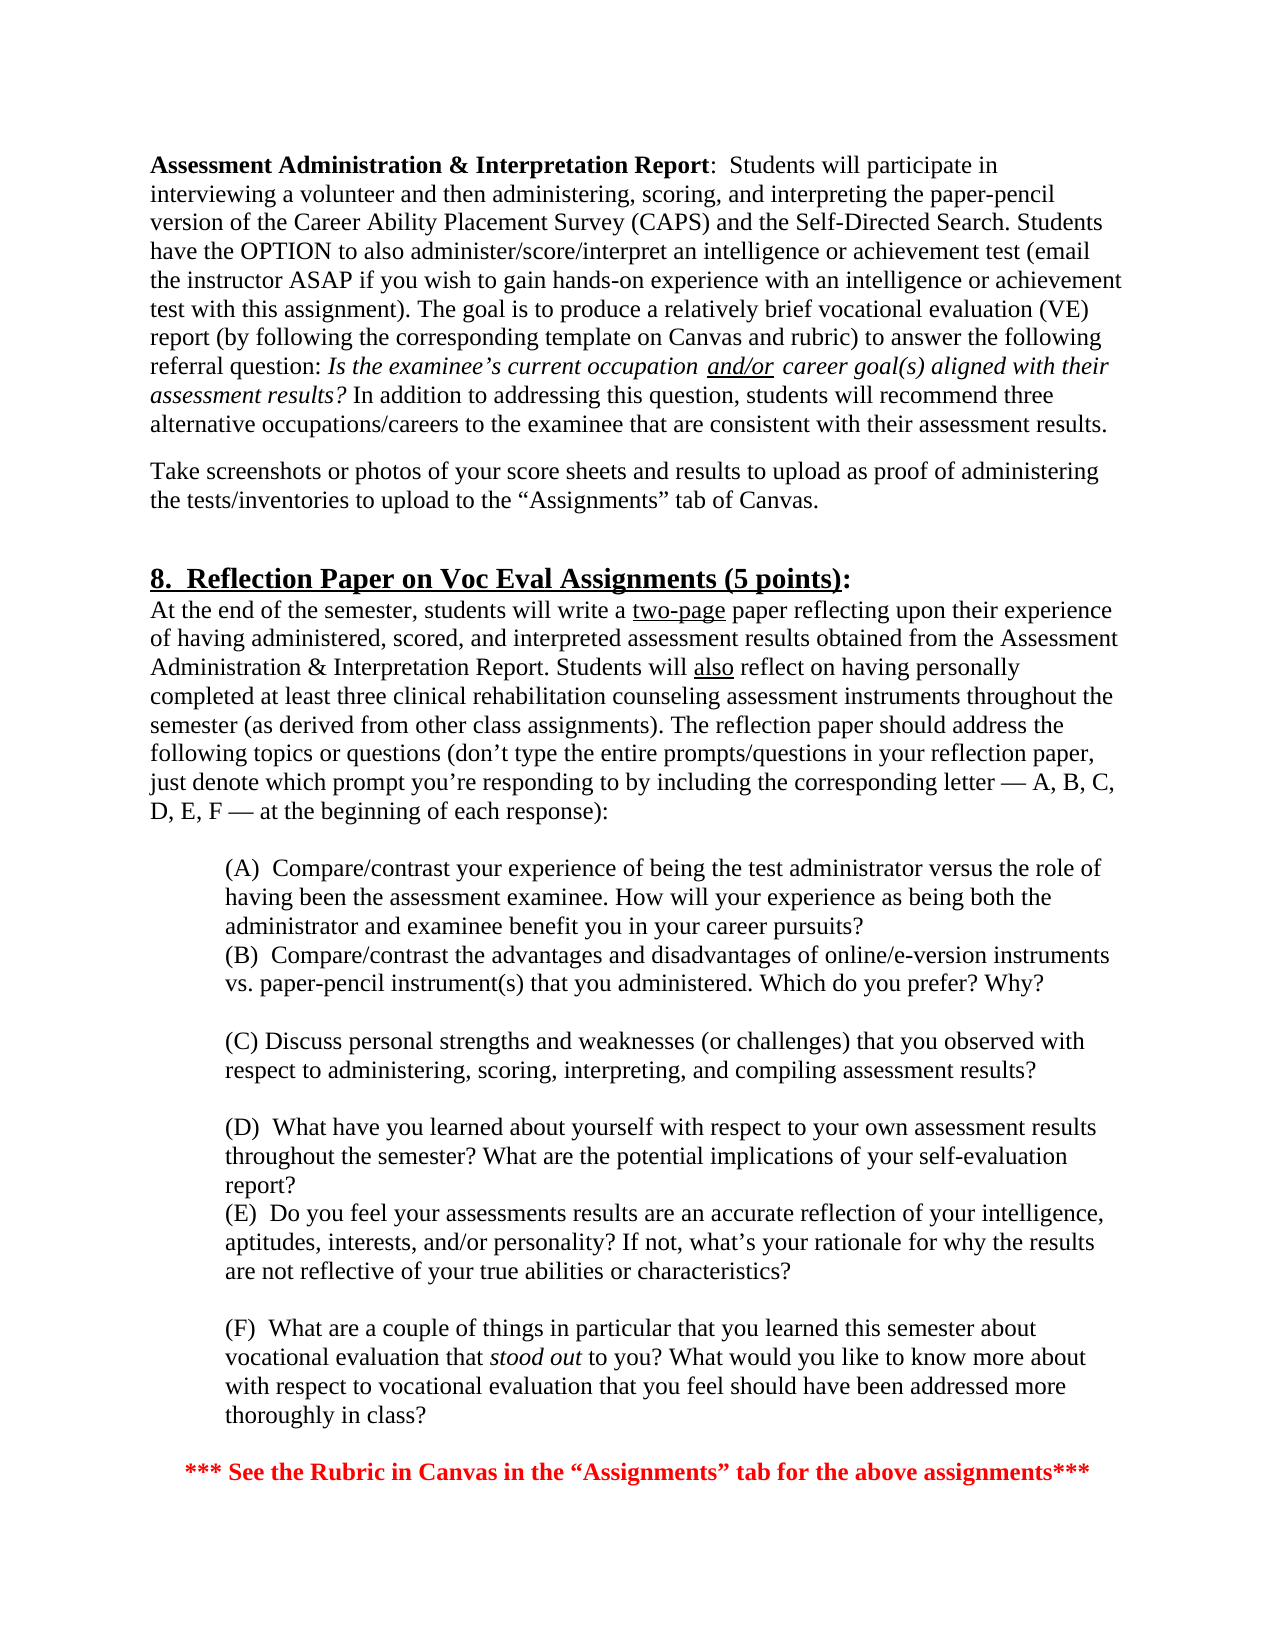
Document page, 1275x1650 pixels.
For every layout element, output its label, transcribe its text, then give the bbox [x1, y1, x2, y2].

text (A) Compare/contrast your experience of being the test administrator versus the role of having been the assessment examinee. How will your experience as being both the administrator and examinee benefit you in your career pursuits? (B) Compare/contrast the advantages and disadvantages of online/e-version instruments vs. paper-pencil instrument(s) that you administered. Which do you prefer? Why? [225, 853, 1125, 997]
text Take screenshots or photos of your score sheets and results to upload as proof of administering the tests/inventories to upload to the “Assignments” tab of Canvas. [150, 456, 1125, 514]
text *** See the Rubric in Canvas in the “Assignments” tab for the above assignments*** [150, 1457, 1125, 1486]
text (D) What have you learned about yourself with respect to your own assessment results throughout the semester? What are the potential implications of your self-evaluation report? (E) Do you feel your assessments results are an accurate reflection of your intelligence, aptitudes, interests, and/or personality? If not, what’s your rationale for why the results are not reflective of your true abilities or characteristics? [225, 1083, 1125, 1285]
text At the end of the semester, students will write a two-page paper reflecting upon their experience of having administered, scored, and interpreted assessment results obtained from the Assessment Administration & Interpretation Report. Students will also reflect on having personally completed at least three clinical rehabilitation counseling assessment instruments throughout the semester (as derived from other class assignments). The reflection paper should address the following topics or questions (don’t type the entire prompts/questions in your reflection paper, just denote which prompt you’re responding to by including the corresponding letter — A, B, C, D, E, F — at the beginning of each response): [150, 595, 1125, 825]
text 8. Reflection Paper on Voc Eval Assignments (5 points): [150, 561, 1125, 595]
text (C) Discuss personal strengths and weaknesses (or challenges) that you observed with respect to administering, scoring, interpreting, and compiling assessment results? [225, 997, 1125, 1083]
text Assessment Administration & Interpretation Report: Students will participate in interviewing a volunteer and then administering, scoring, and interpreting the paper-pencil version of the Career Ability Placement Survey (CAPS) and the Self-Directed Search. Students have the OPTION to also administer/score/interpret an intelligence or achievement test (email the instructor ASAP if you wish to gain hands-on experience with an intelligence or achievement test with this assignment). The goal is to produce a relatively brief vocational evaluation (VE) report (by following the corresponding template on Canvas and rubric) to answer the following referral question: Is the examinee’s current occupation and/or career goal(s) aligned with their assessment results? In addition to addressing this question, students will recommend three alternative occupations/careers to the examinee that are consistent with their assessment results. [150, 150, 1125, 437]
text (F) What are a couple of things in particular that you learned this semester about vocational evaluation that stood out to you? What would you like to know more about with respect to vocational evaluation that you feel should have been addressed more thoroughly in class? [225, 1313, 1125, 1428]
